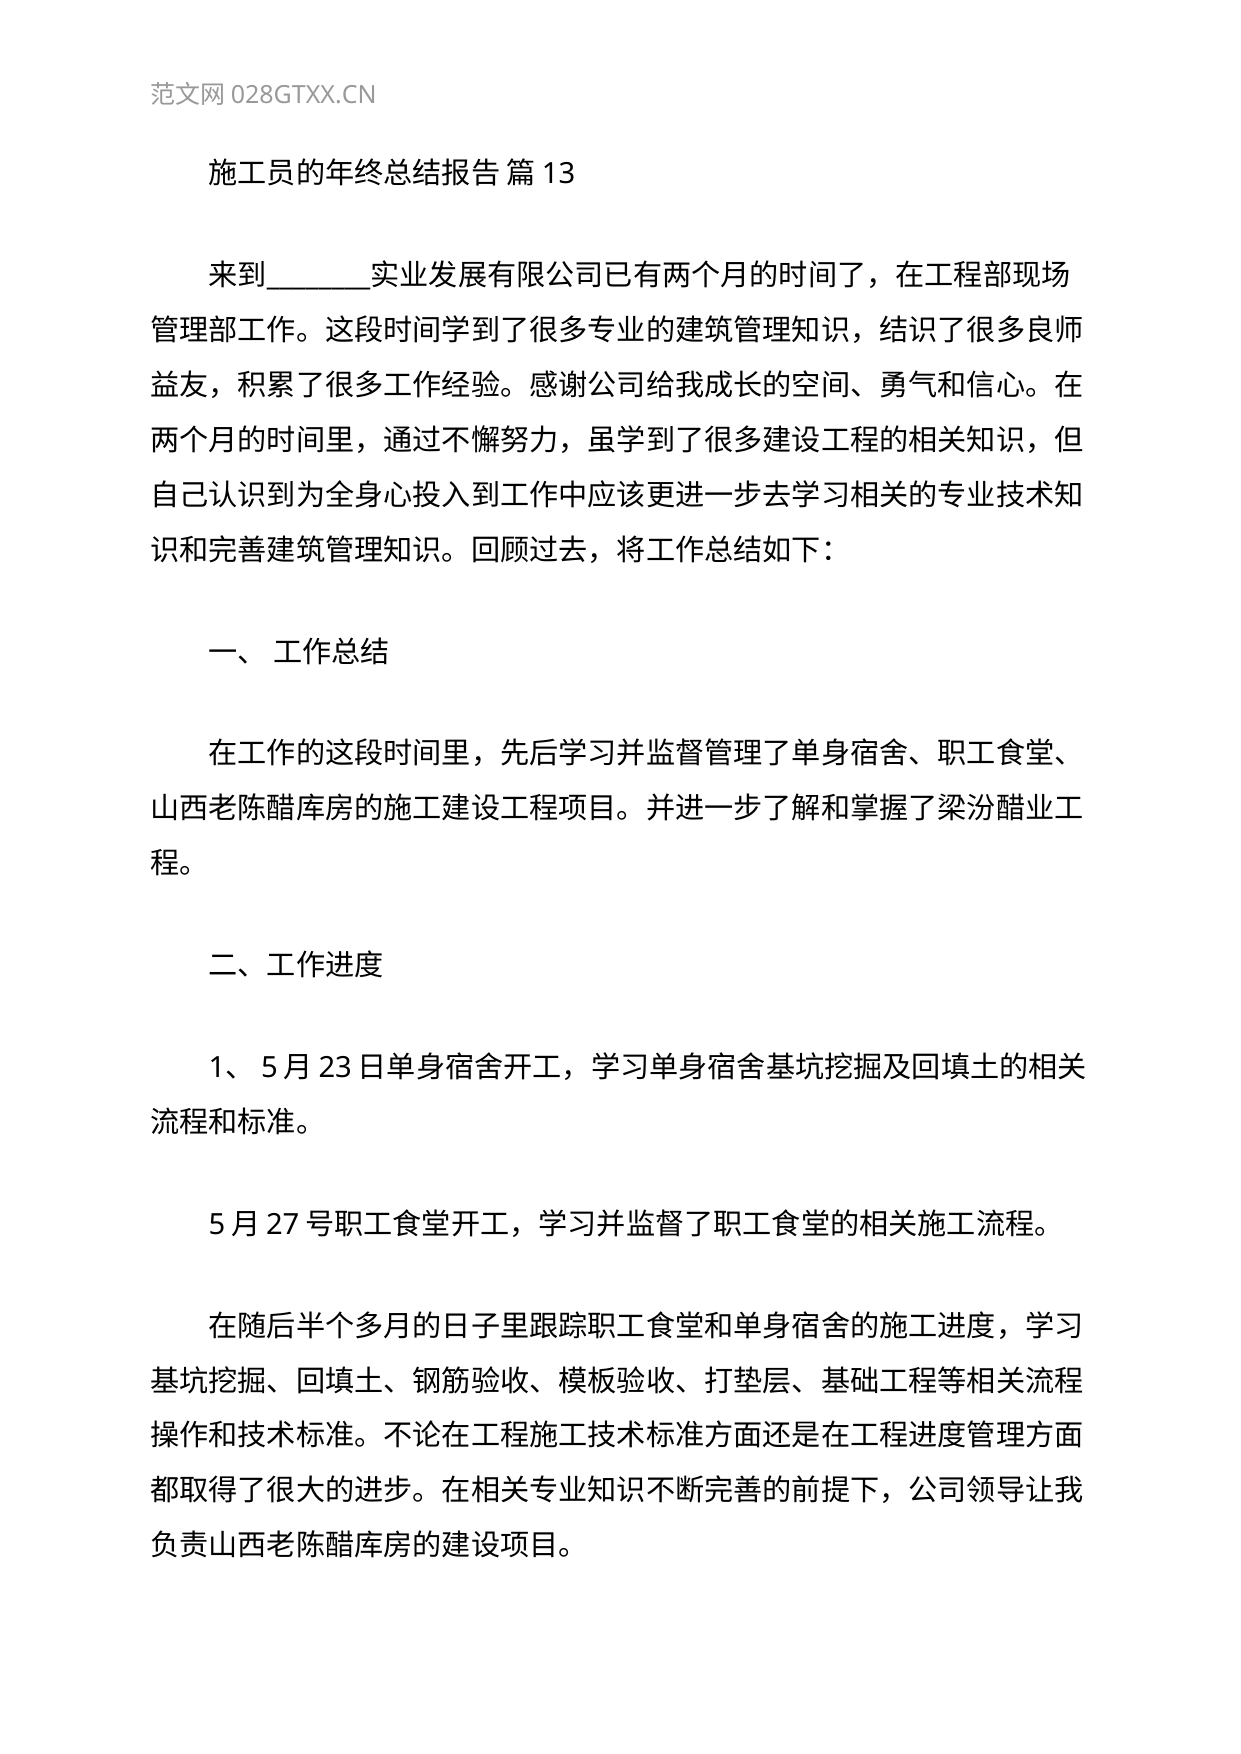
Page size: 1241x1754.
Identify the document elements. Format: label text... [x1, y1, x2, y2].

text 在随后半个多月的日子里跟踪职工食堂和单身宿舍的施工进度，学习基坑挖掘、回填土、钢筋验收、模板验收、打垫层、基础工程等相关流程操作和技术标准。不论在工程施工技术标准方面还是在工程进度管理方面都取得了很大的进步。在相关专业知识不断完善的前提下，公司领导让我负责山西老陈醋库房的建设项目。 [150, 1302, 1090, 1564]
text 二、工作进度 [150, 942, 1090, 984]
text 来到________实业发展有限公司已有两个月的时间了，在工程部现场管理部工作。这段时间学到了很多专业的建筑管理知识，结识了很多良师益友，积累了很多工作经验。感谢公司给我成长的空间、勇气和信心。在两个月的时间里，通过不懈努力，虽学到了很多建设工程的相关知识，但自己认识到为全身心投入到工作中应该更进一步去学习相关的专业技术知识和完善建筑管理知识。回顾过去，将工作总结如下： [150, 252, 1090, 569]
text 在工作的这段时间里，先后学习并监督管理了单身宿舍、职工食堂、山西老陈醋库房的施工建设工程项目。并进一步了解和掌握了梁汾醋业工程。 [150, 730, 1090, 882]
text 一、 工作总结 [150, 628, 1090, 671]
text 5月27号职工食堂开工，学习并监督了职工食堂的相关施工流程。 [150, 1200, 1090, 1243]
text 施工员的年终总结报告 篇13 [150, 150, 1090, 192]
text 1、 5月23日单身宿舍开工，学习单身宿舍基坑挖掘及回填土的相关流程和标准。 [150, 1043, 1090, 1141]
